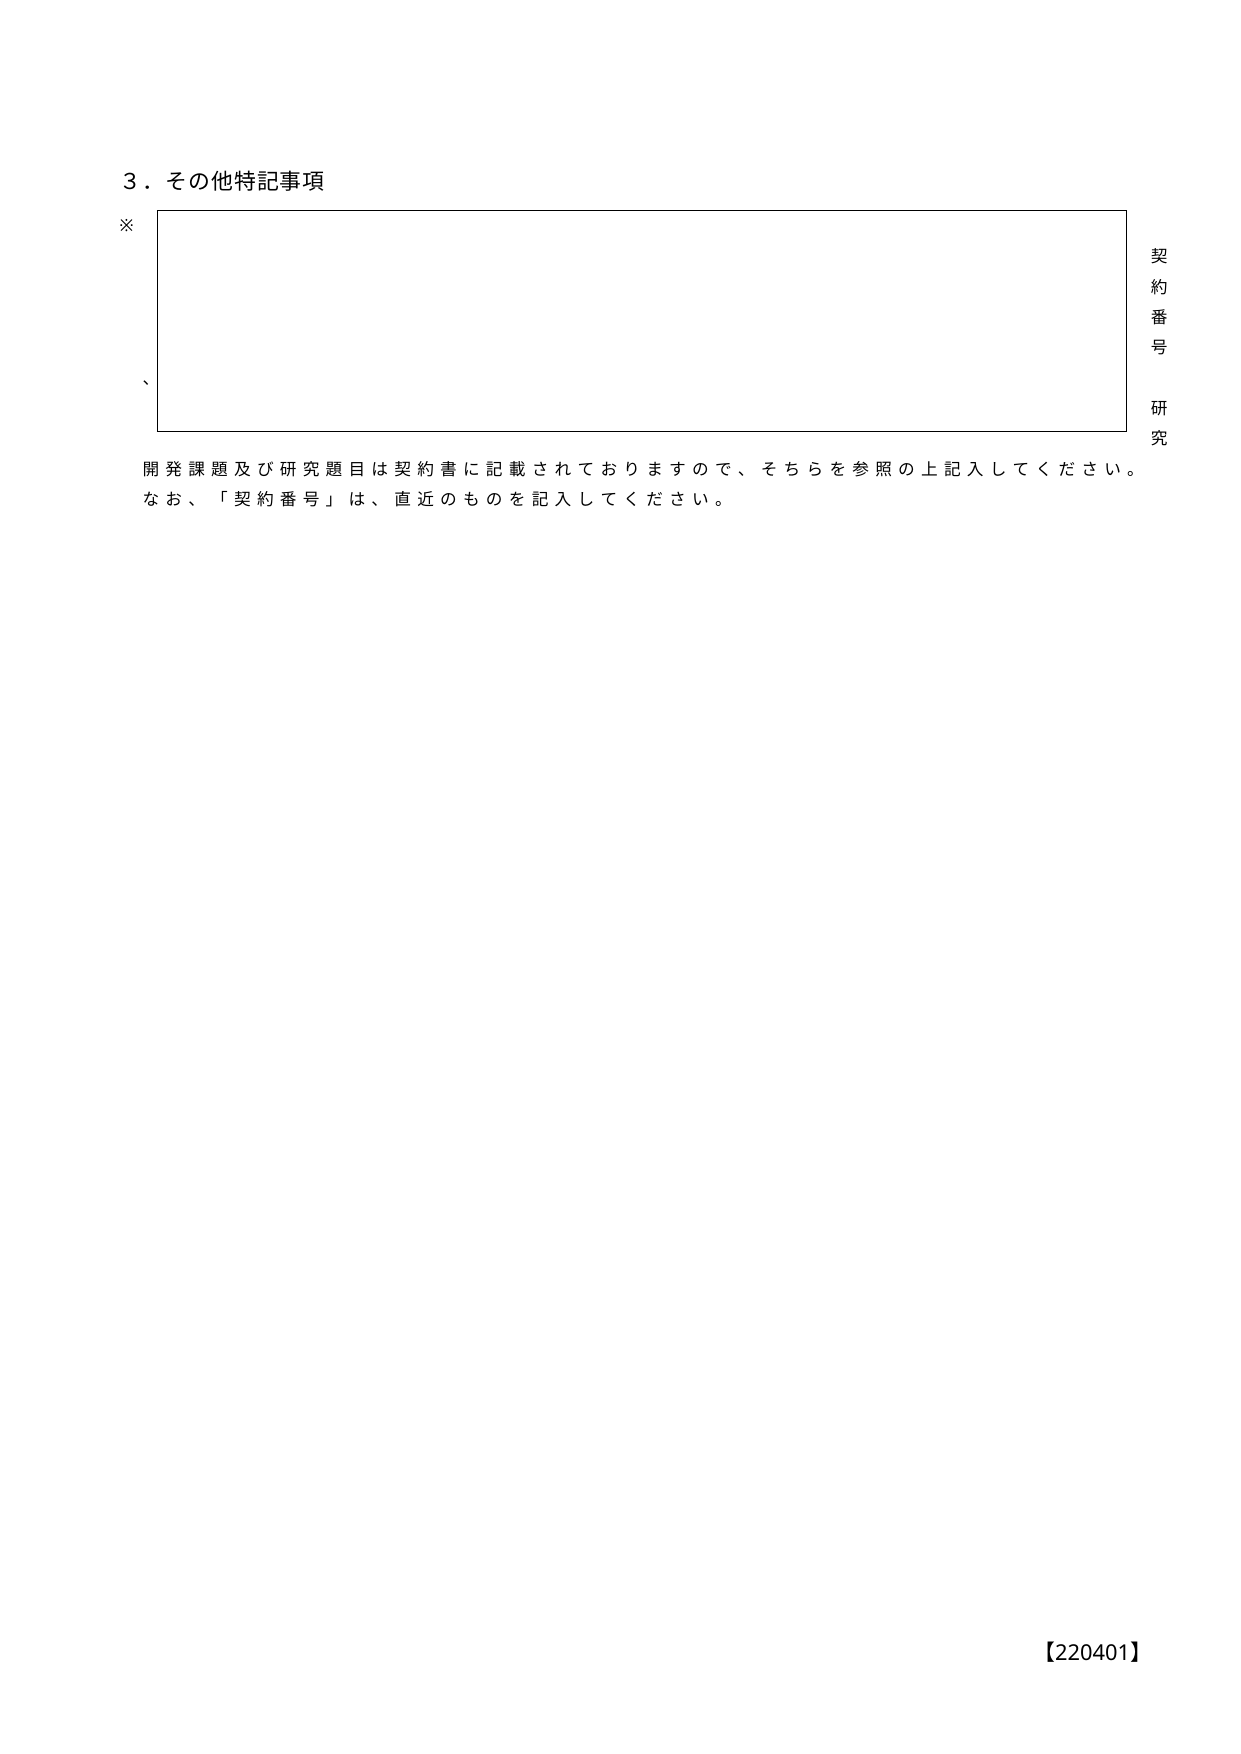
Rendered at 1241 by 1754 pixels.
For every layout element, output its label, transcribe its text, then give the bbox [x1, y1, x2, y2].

text ※契約番号、研究開発課題及び研究題目は契約書に記載されておりますので、そちらを参照の上記入してください。なお、「契約番号」は、直近のものを記入してください。 [119, 210, 1151, 513]
text ３．その他特記事項 [119, 149, 1151, 210]
table_header [158, 211, 1126, 431]
